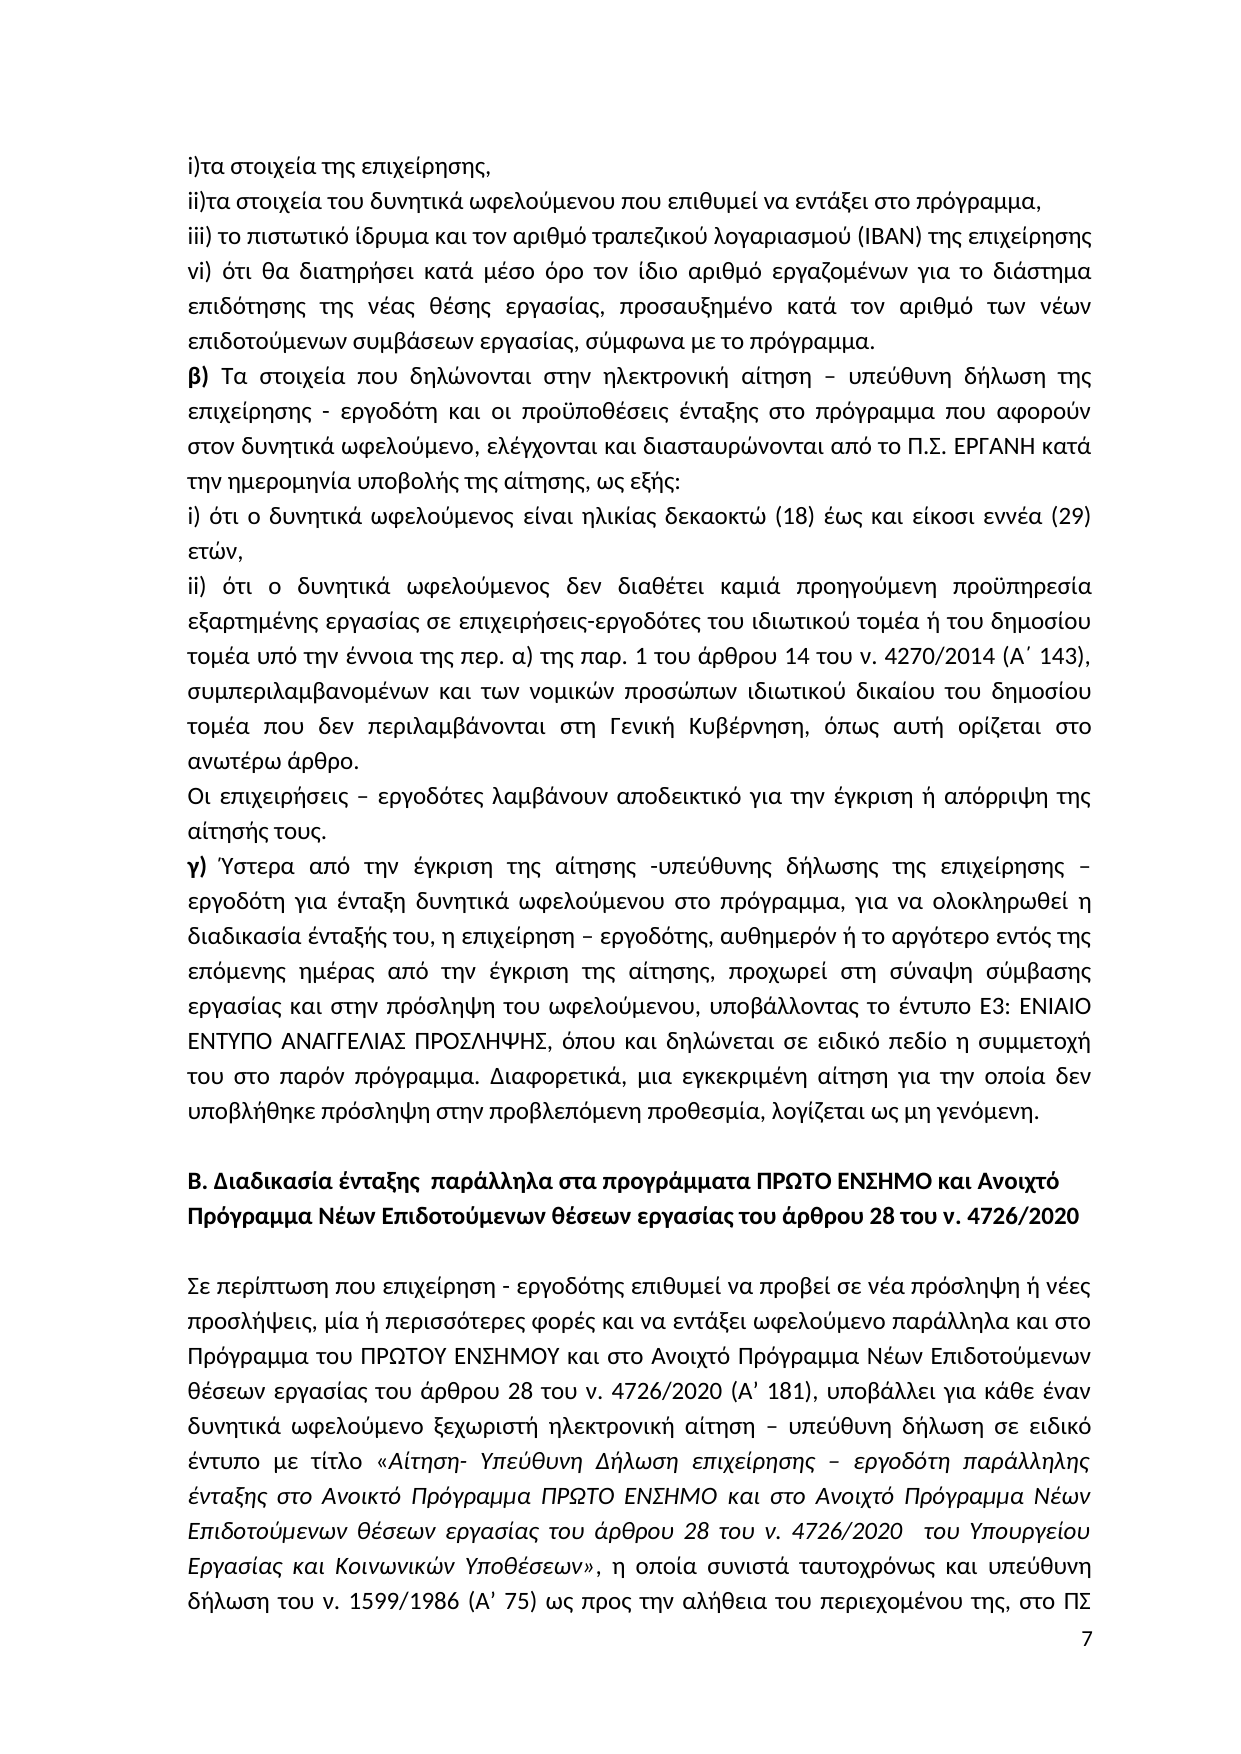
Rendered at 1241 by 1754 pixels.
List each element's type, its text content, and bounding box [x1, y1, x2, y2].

list β) Τα στοιχεία που δηλώνονται στην ηλεκτρονική αίτηση – υπεύθυνη δήλωση της επιχείρησης - εργοδότη και οι προϋποθέσεις ένταξης στο πρόγραμμα που αφορούν στον δυνητικά ωφελούμενο, ελέγχονται και διασταυρώνονται από το Π.Σ. ΕΡΓΑΝΗ κατά την ημερομηνία υποβολής της αίτησης, ως εξής: [187, 360, 1093, 496]
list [187, 1270, 1093, 1616]
list i)τα στοιχεία της επιχείρησης, [187, 150, 1093, 181]
list i) ότι ο δυνητικά ωφελούμενος είναι ηλικίας δεκαοκτώ (18) έως και είκοσι εννέα (29) ετών, [187, 500, 1093, 566]
list iii) το πιστωτικό ίδρυμα και τον αριθμό τραπεζικού λογαριασμού (IBAN) της επιχείρησης vi) ότι θα διατηρήσει κατά μέσο όρο τον ίδιο αριθμό εργαζομένων για το διάστημα επιδότησης της νέας θέσης εργασίας, προσαυξημένο κατά τον αριθμό των νέων επιδοτούμενων συμβάσεων εργασίας, σύμφωνα με το πρόγραμμα. [187, 220, 1093, 356]
list γ) Ύστερα από την έγκριση της αίτησης -υπεύθυνης δήλωσης της επιχείρησης – εργοδότη για ένταξη δυνητικά ωφελούμενου στο πρόγραμμα, για να ολοκληρωθεί η διαδικασία ένταξής του, η επιχείρηση – εργοδότης, αυθημερόν ή το αργότερο εντός της επόμενης ημέρας από την έγκριση της αίτησης, προχωρεί στη σύναψη σύμβασης εργασίας και στην πρόσληψη του ωφελούμενου, υποβάλλοντας το έντυπο Ε3: ΕΝΙΑΙΟ ΕΝΤΥΠΟ ΑΝΑΓΓΕΛΙΑΣ ΠΡΟΣΛΗΨΗΣ, όπου και δηλώνεται σε ειδικό πεδίο η συμμετοχή του στο παρόν πρόγραμμα. Διαφορετικά, μια εγκεκριμένη αίτηση για την οποία δεν υποβλήθηκε πρόσληψη στην προβλεπόμενη προθεσμία, λογίζεται ως μη γενόμενη. [187, 850, 1093, 1126]
list Β. Διαδικασία ένταξης παράλληλα στα προγράμματα ΠΡΩΤΟ ΕΝΣΗΜΟ και Ανοιχτό Πρόγραμμα Νέων Επιδοτούμενων θέσεων εργασίας του άρθρου 28 του ν. 4726/2020 [187, 1165, 1093, 1231]
list ii) ότι ο δυνητικά ωφελούμενος δεν διαθέτει καμιά προηγούμενη προϋπηρεσία εξαρτημένης εργασίας σε επιχειρήσεις-εργοδότες του ιδιωτικού τομέα ή του δημοσίου τομέα υπό την έννοια της περ. α) της παρ. 1 του άρθρου 14 του ν. 4270/2014 (Α΄ 143), συμπεριλαμβανομένων και των νομικών προσώπων ιδιωτικού δικαίου του δημοσίου τομέα που δεν περιλαμβάνονται στη Γενική Κυβέρνηση, όπως αυτή ορίζεται στο ανωτέρω άρθρο. [187, 570, 1093, 776]
list ii)τα στοιχεία του δυνητικά ωφελούμενου που επιθυμεί να εντάξει στο πρόγραμμα, [187, 185, 1093, 216]
list Οι επιχειρήσεις – εργοδότες λαμβάνουν αποδεικτικό για την έγκριση ή απόρριψη της αίτησής τους. [187, 780, 1093, 846]
